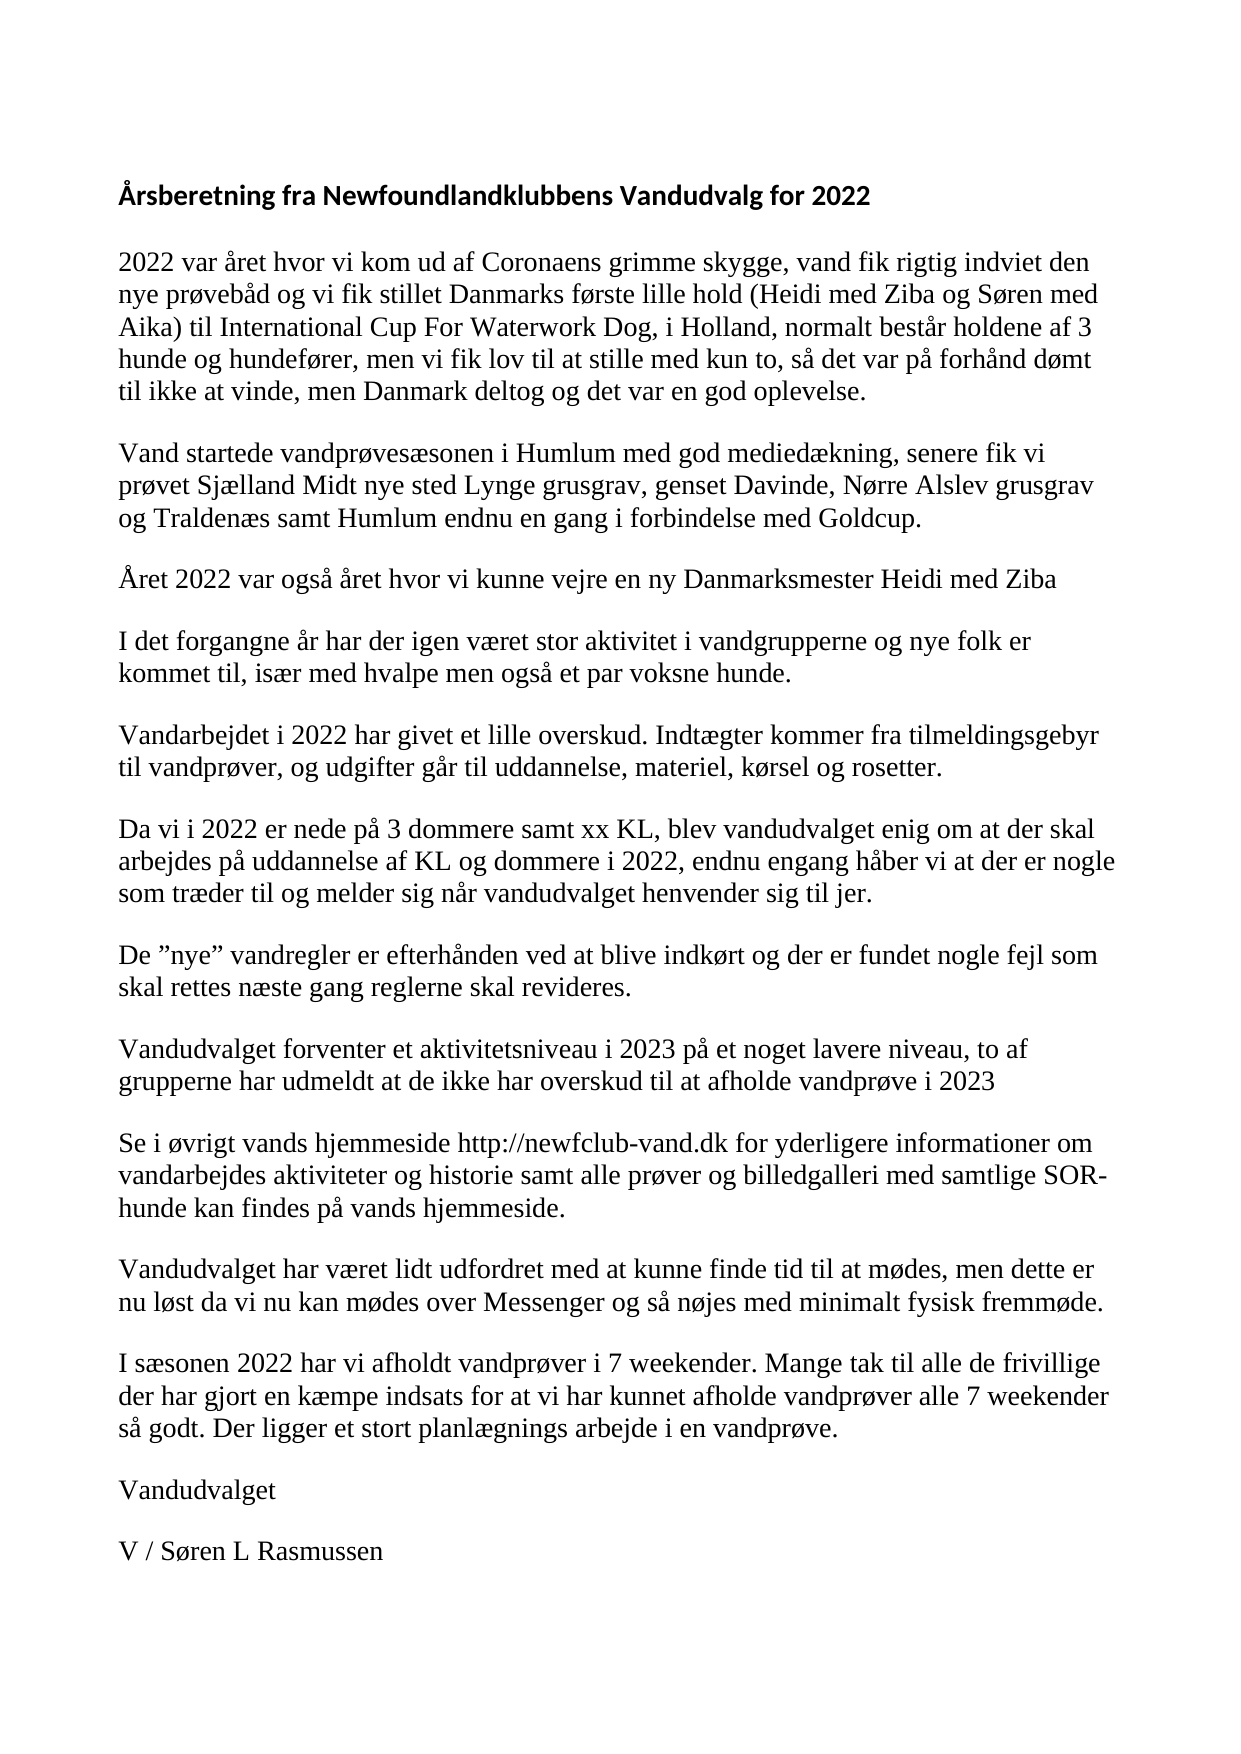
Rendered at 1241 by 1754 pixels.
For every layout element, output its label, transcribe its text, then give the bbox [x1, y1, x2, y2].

text Året 2022 var også året hvor vi kunne vejre en ny Danmarksmester Heidi med Ziba [118, 562, 1122, 595]
text 2022 var året hvor vi kom ud af Coronaens grimme skygge, vand fik rigtig indviet den nye prøvebåd og vi fik stillet Danmarks første lille hold (Heidi med Ziba og Søren med Aika) til International Cup For Waterwork Dog, i Holland, normalt består holdene af 3 hunde og hundefører, men vi fik lov til at stille med kun to, så det var på forhånd dømt til ikke at vinde, men Danmark deltog og det var en god oplevelse. [118, 245, 1122, 407]
text I det forgangne år har der igen været stor aktivitet i vandgrupperne og nye folk er kommet til, især med hvalpe men også et par voksne hunde. [118, 624, 1122, 689]
text Vandarbejdet i 2022 har givet et lille overskud. Indtægter kommer fra tilmeldingsgebyr til vandprøver, og udgifter går til uddannelse, materiel, kørsel og rosetter. [118, 718, 1122, 783]
text De ”nye” vandregler er efterhånden ved at blive indkørt og der er fundet nogle fejl som skal rettes næste gang reglerne skal revideres. [118, 938, 1122, 1003]
text Da vi i 2022 er nede på 3 dommere samt xx KL, blev vandudvalget enig om at der skal arbejdes på uddannelse af KL og dommere i 2022, endnu engang håber vi at der er nogle som træder til og melder sig når vandudvalget henvender sig til jer. [118, 812, 1122, 909]
text Vandudvalget har været lidt udfordret med at kunne finde tid til at mødes, men dette er nu løst da vi nu kan mødes over Messenger og så nøjes med minimalt fysisk fremmøde. [118, 1252, 1122, 1317]
text Vandudvalget forventer et aktivitetsniveau i 2023 på et noget lavere niveau, to af grupperne har udmeldt at de ikke har overskud til at afholde vandprøve i 2023 [118, 1032, 1122, 1097]
text Årsberetning fra Newfoundlandklubbens Vandudvalg for 2022 [118, 177, 1122, 213]
text Vand startede vandprøvesæsonen i Humlum med god mediedækning, senere fik vi prøvet Sjælland Midt nye sted Lynge grusgrav, genset Davinde, Nørre Alslev grusgrav og Traldenæs samt Humlum endnu en gang i forbindelse med Goldcup. [118, 436, 1122, 533]
text Vandudvalget [118, 1473, 1122, 1505]
text V / Søren L Rasmussen [118, 1534, 1122, 1567]
text Se i øvrigt vands hjemmeside http://newfclub-vand.dk for yderligere informationer om vandarbejdes aktiviteter og historie samt alle prøver og billedgalleri med samtlige SOR- hunde kan findes på vands hjemmeside. [118, 1126, 1122, 1223]
text I sæsonen 2022 har vi afholdt vandprøver i 7 weekender. Mange tak til alle de frivillige der har gjort en kæmpe indsats for at vi har kunnet afholde vandprøver alle 7 weekender så godt. Der ligger et stort planlægnings arbejde i en vandprøve. [118, 1346, 1122, 1443]
